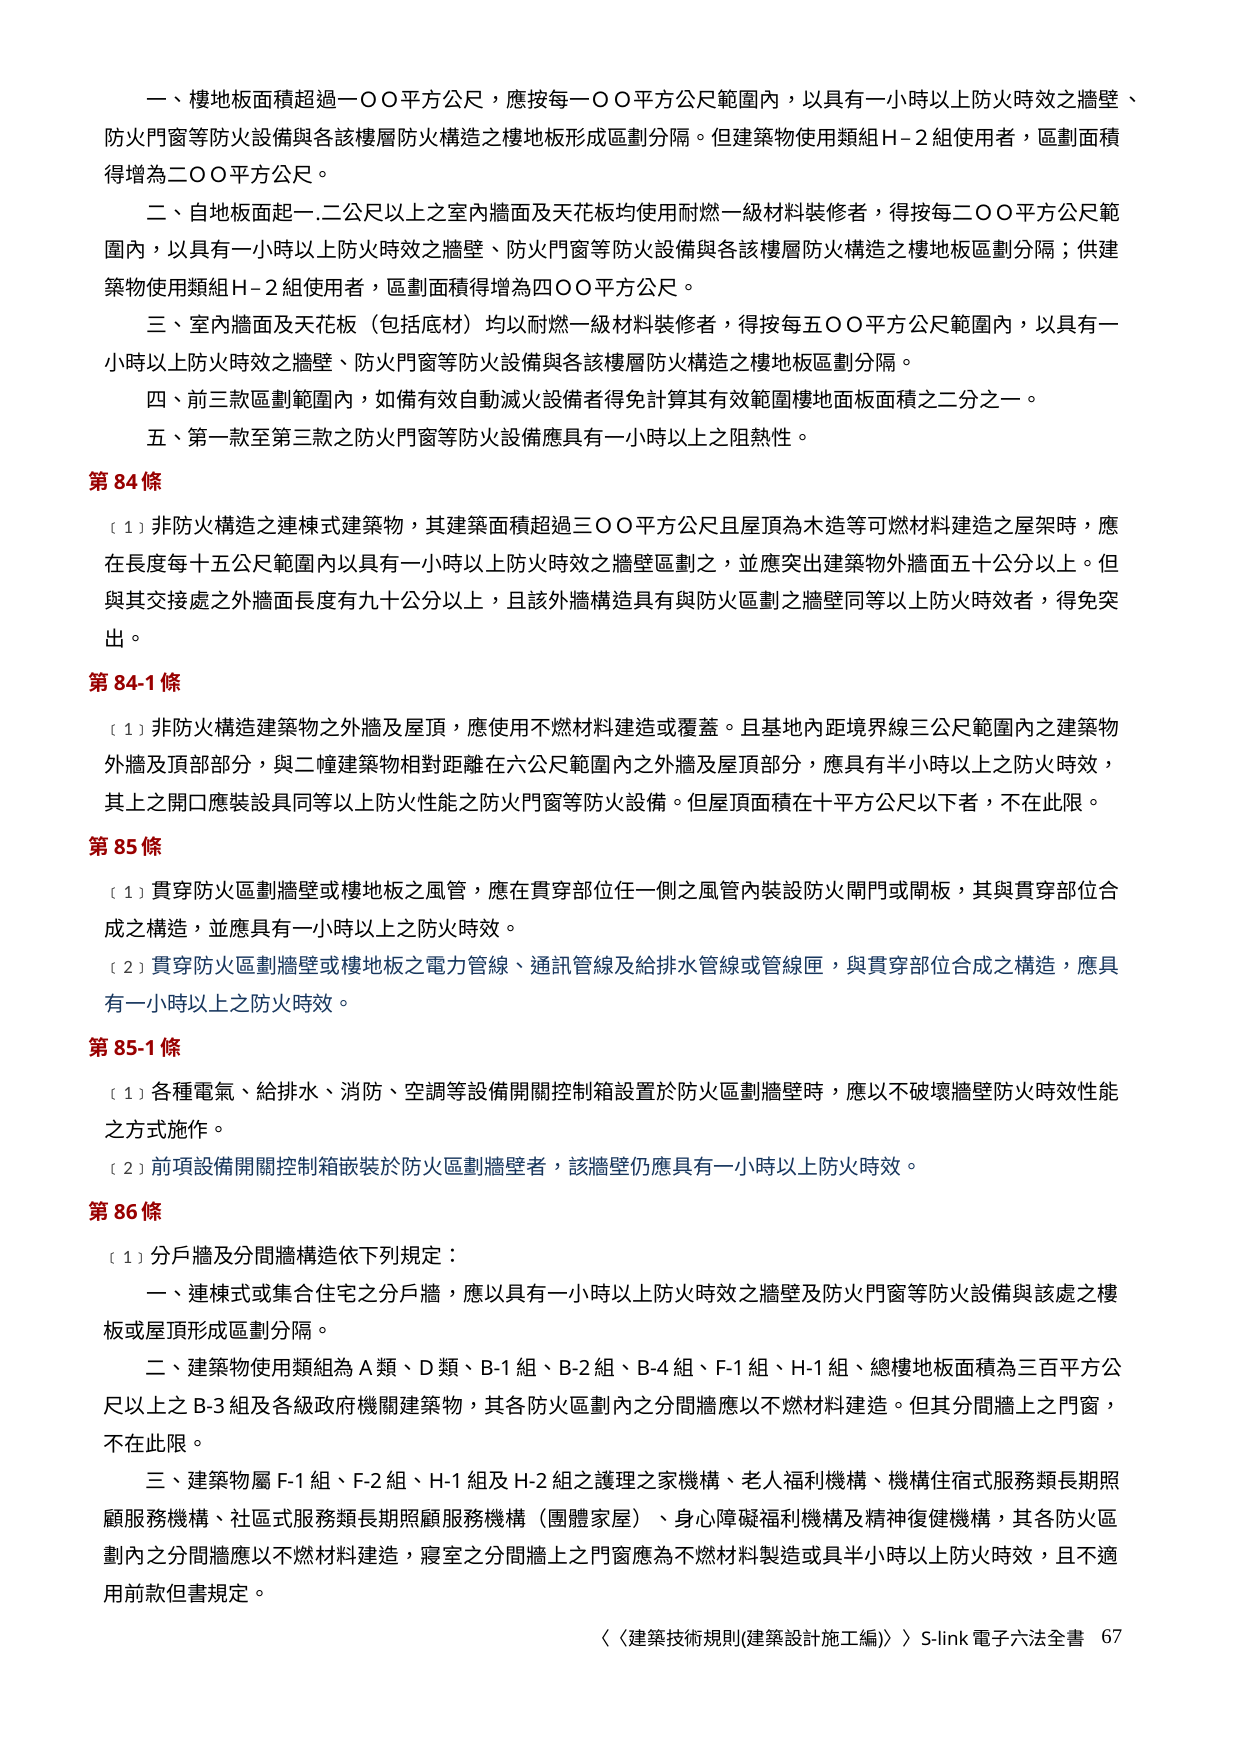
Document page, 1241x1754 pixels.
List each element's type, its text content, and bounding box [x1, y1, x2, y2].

text ﹝1﹞非防火構造之連棟式建築物，其建築面積超過三ＯＯ平方公尺且屋頂為木造等可燃材料建造之屋架時，應在長度每十五公尺範圍內以具有一小時以上防火時效之牆壁區劃之，並應突出建築物外牆面五十公分以上。但與其交接處之外牆面長度有九十公分以上，且該外牆構造具有與防火區劃之牆壁同等以上防火時效者，得免突出。 [104, 506, 1122, 656]
subtitle 第84條 [89, 465, 1122, 496]
text ﹝2﹞前項設備開關控制箱嵌裝於防火區劃牆壁者，該牆壁仍應具有一小時以上防火時效。 [104, 1147, 1122, 1184]
text 二、建築物使用類組為A類、D類、B-1組、B-2組、B-4組、F-1組、H-1組、總樓地板面積為三百平方公尺以上之B-3組及各級政府機關建築物，其各防火區劃內之分間牆應以不燃材料建造。但其分間牆上之門窗，不在此限。 [103, 1348, 1122, 1461]
subtitle 第85條 [89, 830, 1122, 860]
text 四、前三款區劃範圍內，如備有效自動滅火設備者得免計算其有效範圍樓地面板面積之二分之一。 [104, 380, 1122, 417]
text 一、連棟式或集合住宅之分戶牆，應以具有一小時以上防火時效之牆壁及防火門窗等防火設備與該處之樓板或屋頂形成區劃分隔。 [103, 1273, 1122, 1348]
text ﹝1﹞貫穿防火區劃牆壁或樓地板之風管，應在貫穿部位任一側之風管內裝設防火閘門或閘板，其與貫穿部位合成之構造，並應具有一小時以上之防火時效。 [104, 871, 1122, 946]
text 二、自地板面起一.二公尺以上之室內牆面及天花板均使用耐燃一級材料裝修者，得按每二ＯＯ平方公尺範圍內，以具有一小時以上防火時效之牆壁、防火門窗等防火設備與各該樓層防火構造之樓地板區劃分隔；供建築物使用類組Ｈ–２組使用者，區劃面積得增為四ＯＯ平方公尺。 [104, 192, 1122, 305]
text ﹝1﹞非防火構造建築物之外牆及屋頂，應使用不燃材料建造或覆蓋。且基地內距境界線三公尺範圍內之建築物外牆及頂部部分，與二幢建築物相對距離在六公尺範圍內之外牆及屋頂部分，應具有半小時以上之防火時效，其上之開口應裝設具同等以上防火性能之防火門窗等防火設備。但屋頂面積在十平方公尺以下者，不在此限。 [104, 707, 1122, 820]
text 三、建築物屬F-1組、F-2組、H-1組及H-2組之護理之家機構、老人福利機構、機構住宿式服務類長期照顧服務機構、社區式服務類長期照顧服務機構（團體家屋）、身心障礙福利機構及精神復健機構，其各防火區劃內之分間牆應以不燃材料建造，寢室之分間牆上之門窗應為不燃材料製造或具半小時以上防火時效，且不適用前款但書規定。 [103, 1461, 1122, 1611]
subtitle 第84-1條 [89, 666, 1122, 697]
subtitle 第85-1條 [89, 1031, 1122, 1062]
text ﹝2﹞貫穿防火區劃牆壁或樓地板之電力管線、通訊管線及給排水管線或管線匣，與貫穿部位合成之構造，應具有一小時以上之防火時效。 [104, 946, 1122, 1021]
text 一、樓地板面積超過一ＯＯ平方公尺，應按每一ＯＯ平方公尺範圍內，以具有一小時以上防火時效之牆壁、防火門窗等防火設備與各該樓層防火構造之樓地板形成區劃分隔。但建築物使用類組Ｈ–２組使用者，區劃面積得增為二ＯＯ平方公尺。 [104, 80, 1122, 192]
text 三、室內牆面及天花板（包括底材）均以耐燃一級材料裝修者，得按每五ＯＯ平方公尺範圍內，以具有一小時以上防火時效之牆壁、防火門窗等防火設備與各該樓層防火構造之樓地板區劃分隔。 [104, 305, 1122, 380]
subtitle 第86條∵ [89, 1195, 1122, 1225]
text ﹝1﹞各種電氣、給排水、消防、空調等設備開關控制箱設置於防火區劃牆壁時，應以不破壞牆壁防火時效性能之方式施作。 [104, 1072, 1122, 1147]
text 五、第一款至第三款之防火門窗等防火設備應具有一小時以上之阻熱性。 [104, 417, 1122, 455]
text ﹝1﹞分戶牆及分間牆構造依下列規定： [103, 1236, 1122, 1273]
